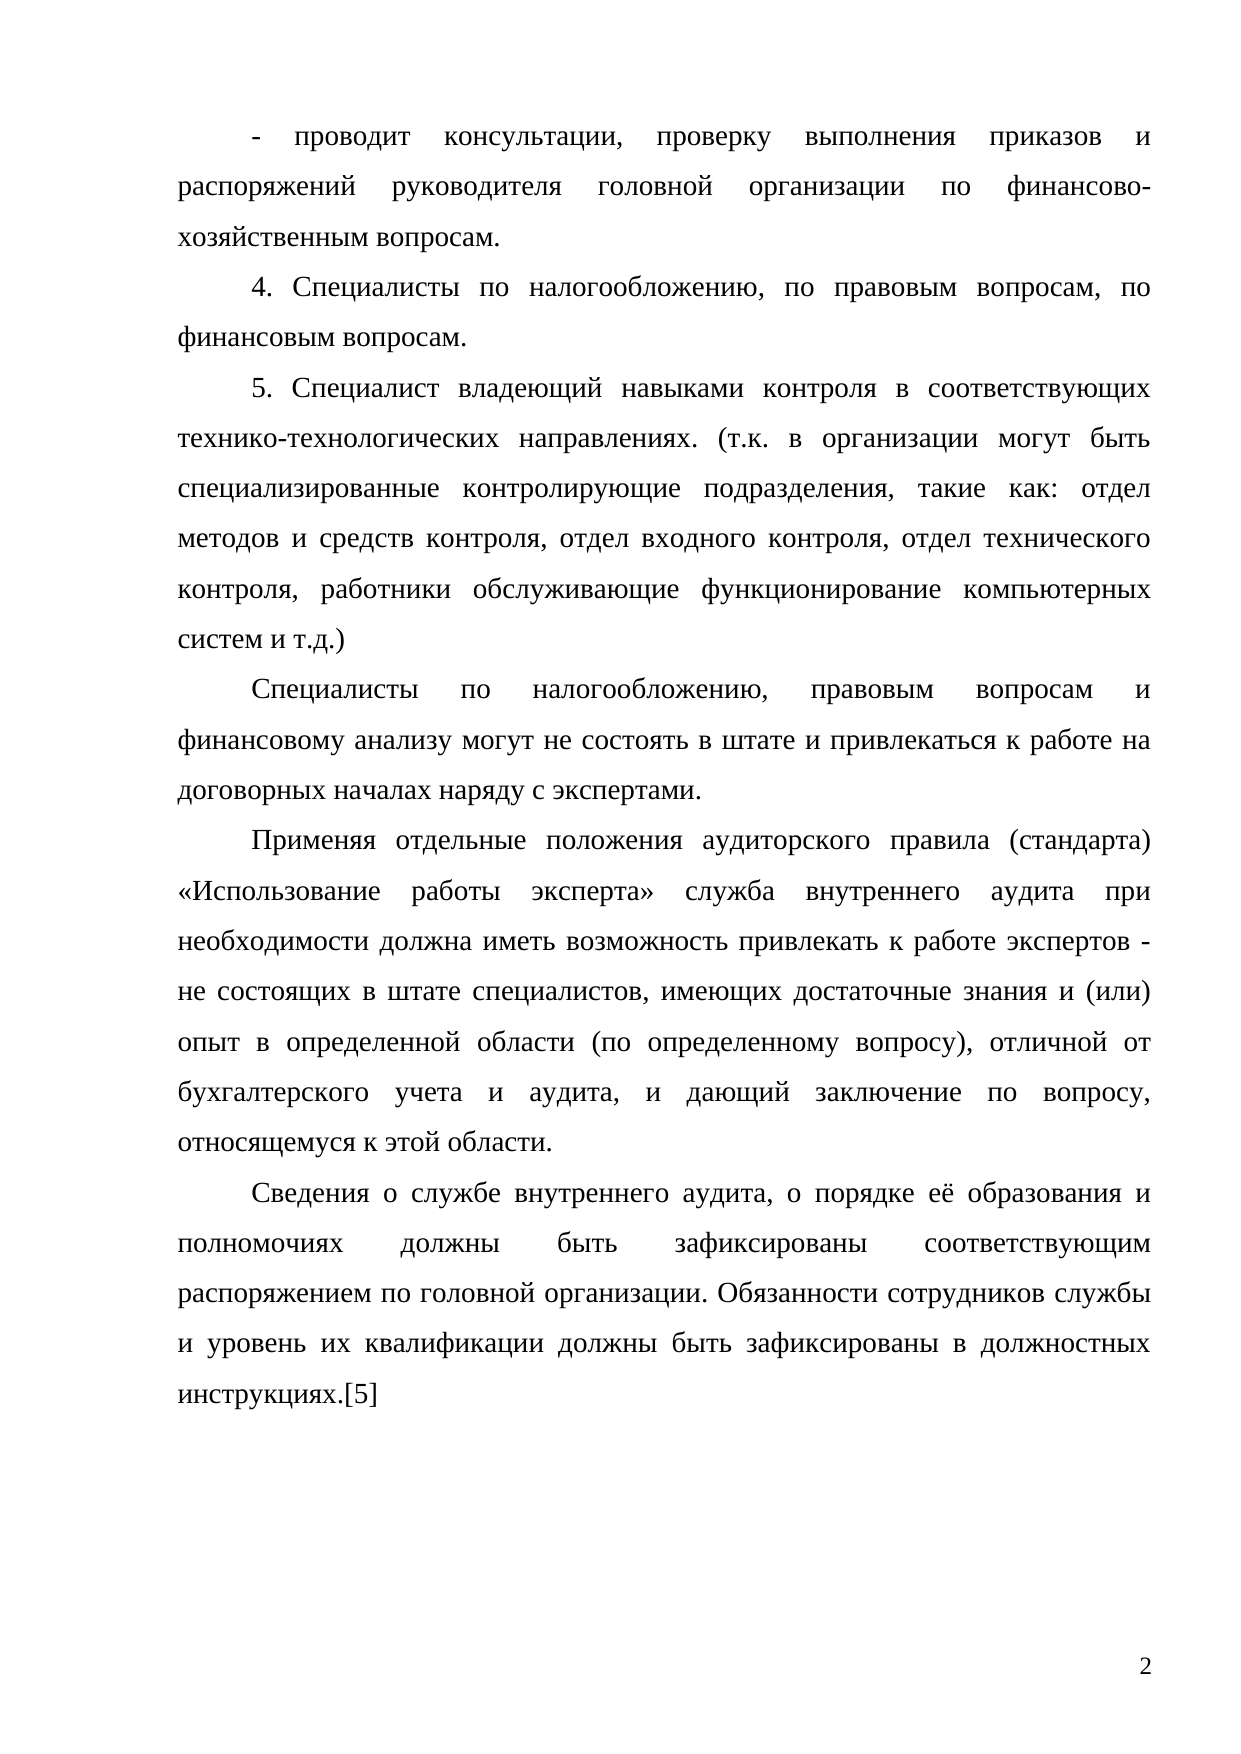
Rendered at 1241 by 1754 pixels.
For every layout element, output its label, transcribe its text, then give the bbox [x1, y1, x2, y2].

text 5. Специалист владеющий навыками контроля в соответствующих технико-технологических направлениях. (т.к. в организации могут быть специализированные контролирующие подразделения, такие как: отдел методов и средств контроля, отдел входного контроля, отдел технического контроля, работники обслуживающие функционирование компьютерных систем и т.д.) [177, 370, 1152, 655]
text Специалисты по налогообложению, правовым вопросам и финансовому анализу могут не состоять в штате и привлекаться к работе на договорных началах наряду с экспертами. [177, 672, 1152, 806]
text 4. Специалисты по налогообложению, по правовым вопросам, по финансовым вопросам. [177, 269, 1152, 353]
text - проводит консультации, проверку выполнения приказов и распоряжений руководителя головной организации по финансово-хозяйственным вопросам. [177, 118, 1152, 252]
text Применяя отдельные положения аудиторского правила (стандарта) «Использование работы эксперта» служба внутреннего аудита при необходимости должна иметь возможность привлекать к работе экспертов - не состоящих в штате специалистов, имеющих достаточные знания и (или) опыт в определенной области (по определенному вопросу), отличной от бухгалтерского учета и аудита, и дающий заключение по вопросу, относящемуся к этой области. [177, 822, 1152, 1158]
text Сведения о службе внутреннего аудита, о порядке её образования и полномочиях должны быть зафиксированы соответствующим распоряжением по головной организации. Обязанности сотрудников службы и уровень их квалификации должны быть зафиксированы в должностных инструкциях.[5] [177, 1175, 1152, 1409]
